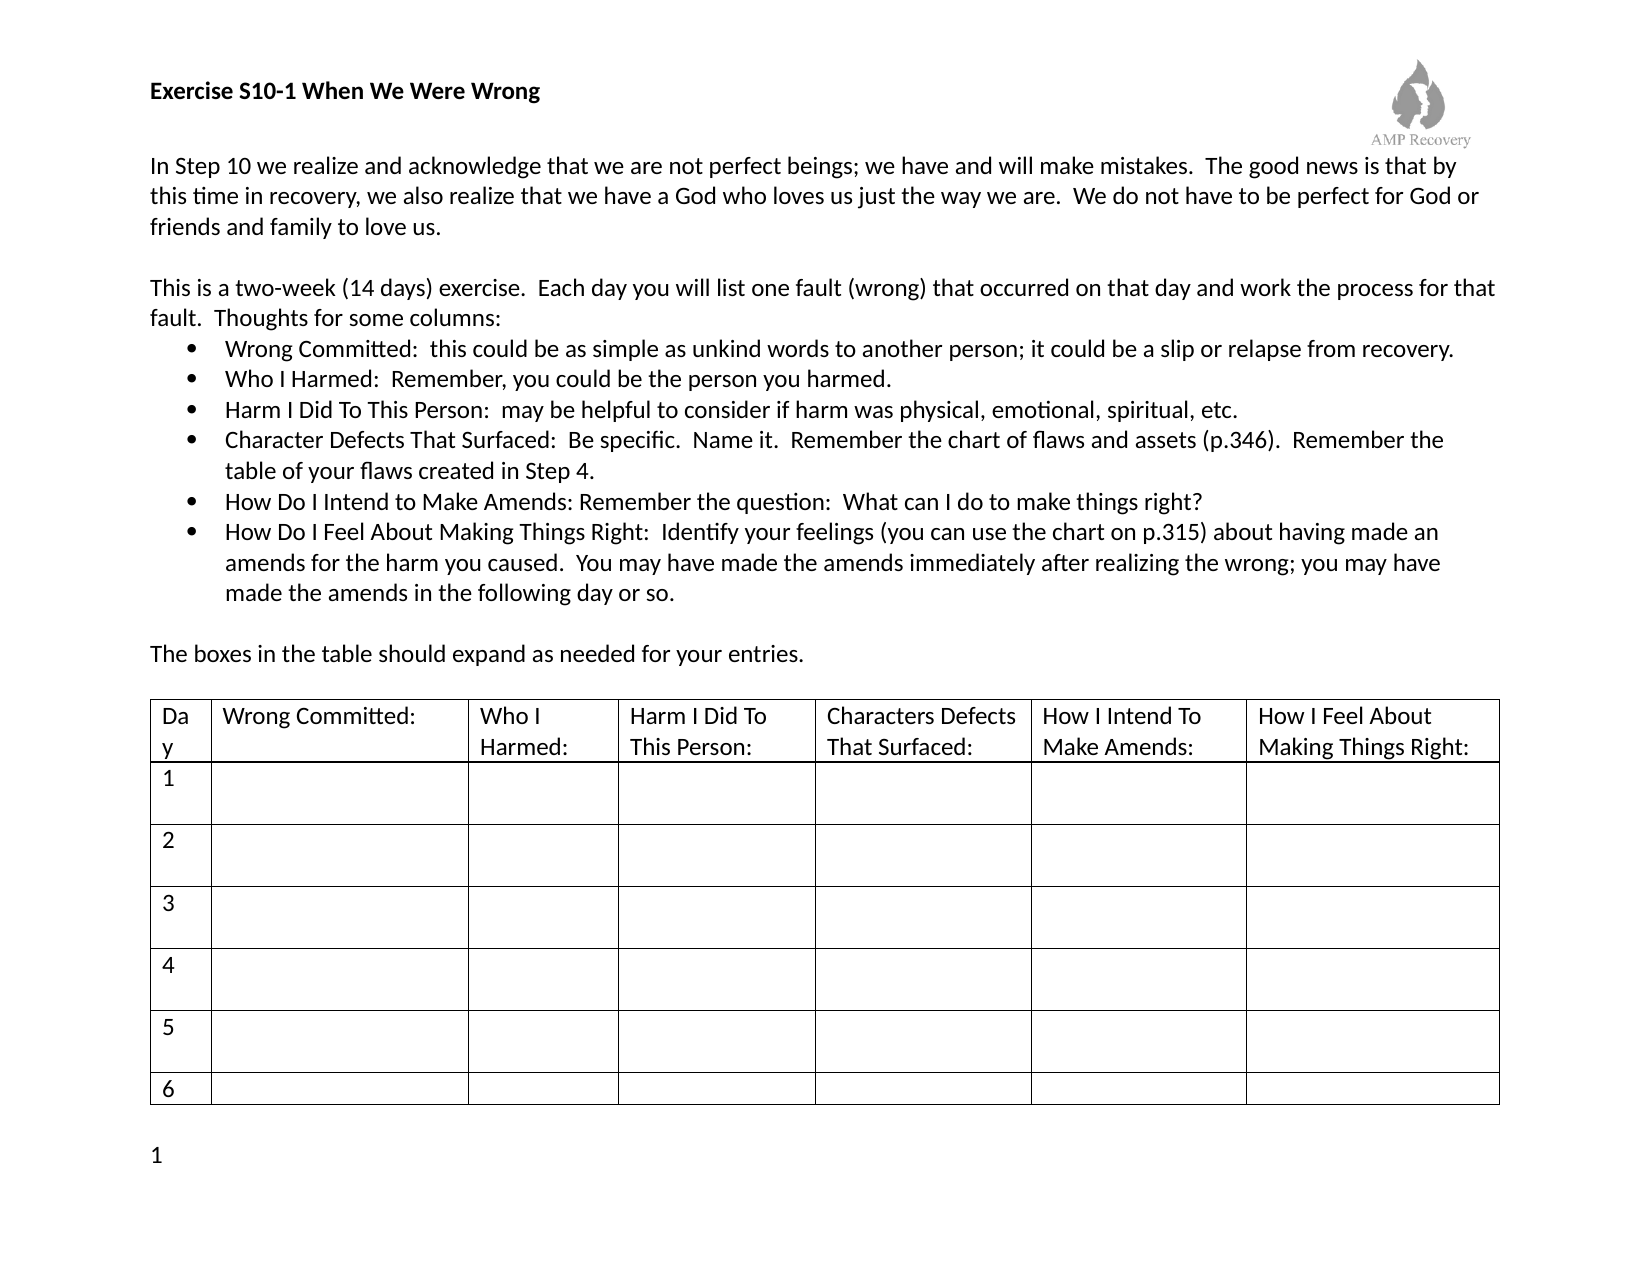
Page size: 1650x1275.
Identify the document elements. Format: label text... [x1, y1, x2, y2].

table_cell [1247, 1073, 1499, 1103]
table_cell [212, 1011, 468, 1072]
table_cell [1032, 1011, 1246, 1072]
table_cell [1032, 763, 1246, 823]
text This is a two-week (14 days) exercise. Each day you will list one fault (wrong) that occurred on that day and work the process for that fault. Thoughts for some columns: [150, 272, 1500, 333]
table_cell [816, 1073, 1031, 1103]
table_cell [469, 1073, 618, 1103]
list Character Defects That Surfaced: Be specific. Name it. Remember the chart of flaws and assets (p.346). Remember the table of your flaws created in Step 4. [187, 425, 1500, 486]
table_cell 4 [151, 949, 211, 1010]
table_cell [469, 949, 618, 1010]
table_cell 2 [151, 825, 211, 886]
table_header How I Intend To Make Amends: [1032, 700, 1246, 761]
table_cell [212, 1073, 468, 1103]
table_cell 5 [151, 1011, 211, 1072]
table_header How I Feel About Making Things Right: [1247, 700, 1499, 761]
table_cell [212, 763, 468, 823]
table_cell [816, 949, 1031, 1010]
table_cell [619, 949, 815, 1010]
table_cell [816, 825, 1031, 886]
table_header Harm I Did To This Person: [619, 700, 815, 761]
table_cell [619, 1073, 815, 1103]
table_cell [1247, 949, 1499, 1010]
list Who I Harmed: Remember, you could be the person you harmed. [187, 364, 1500, 394]
table_cell [619, 887, 815, 948]
table_cell [1247, 1011, 1499, 1072]
table_header Wrong Committed: [212, 700, 468, 761]
text In Step 10 we realize and acknowledge that we are not perfect beings; we have and will make mistakes. The good news is that by this time in recovery, we also realize that we have a God who loves us just the way we are. We do not have to be perfect for God or friends and family to love us. [150, 150, 1500, 242]
table_cell [619, 763, 815, 823]
table_cell 1 [151, 763, 211, 823]
table_cell [1032, 825, 1246, 886]
table_cell [469, 763, 618, 823]
text The boxes in the table should expand as needed for your entries. [150, 638, 1500, 669]
table_cell [212, 825, 468, 886]
table_cell [816, 1011, 1031, 1072]
list Wrong Committed: this could be as simple as unkind words to another person; it could be a slip or relapse from recovery. [187, 333, 1500, 364]
table_header Day [151, 700, 211, 761]
table_cell [212, 949, 468, 1010]
table_cell [1032, 1073, 1246, 1103]
table_cell [619, 1011, 815, 1072]
picture [1329, 56, 1500, 149]
table_cell [212, 887, 468, 948]
table_header Characters Defects That Surfaced: [816, 700, 1031, 761]
table_cell [619, 825, 815, 886]
table_cell [1247, 763, 1499, 823]
list How Do I Feel About Making Things Right: Identify your feelings (you can use the chart on p.315) about having made an amends for the harm you caused. You may have made the amends immediately after realizing the wrong; you may have made the amends in the following day or so. [187, 516, 1500, 608]
table_cell [816, 763, 1031, 823]
table_header Who I Harmed: [469, 700, 618, 761]
table_cell 6 [151, 1073, 211, 1103]
table_cell [469, 887, 618, 948]
table_cell [816, 887, 1031, 948]
table_cell [1032, 949, 1246, 1010]
table_cell [1247, 887, 1499, 948]
table_cell [1247, 825, 1499, 886]
table_cell 3 [151, 887, 211, 948]
list How Do I Intend to Make Amends: Remember the question: What can I do to make things right? [187, 486, 1500, 516]
table_cell [469, 825, 618, 886]
table_cell [469, 1011, 618, 1072]
table_cell [1032, 887, 1246, 948]
list Harm I Did To This Person: may be helpful to consider if harm was physical, emotional, spiritual, etc. [187, 394, 1500, 425]
